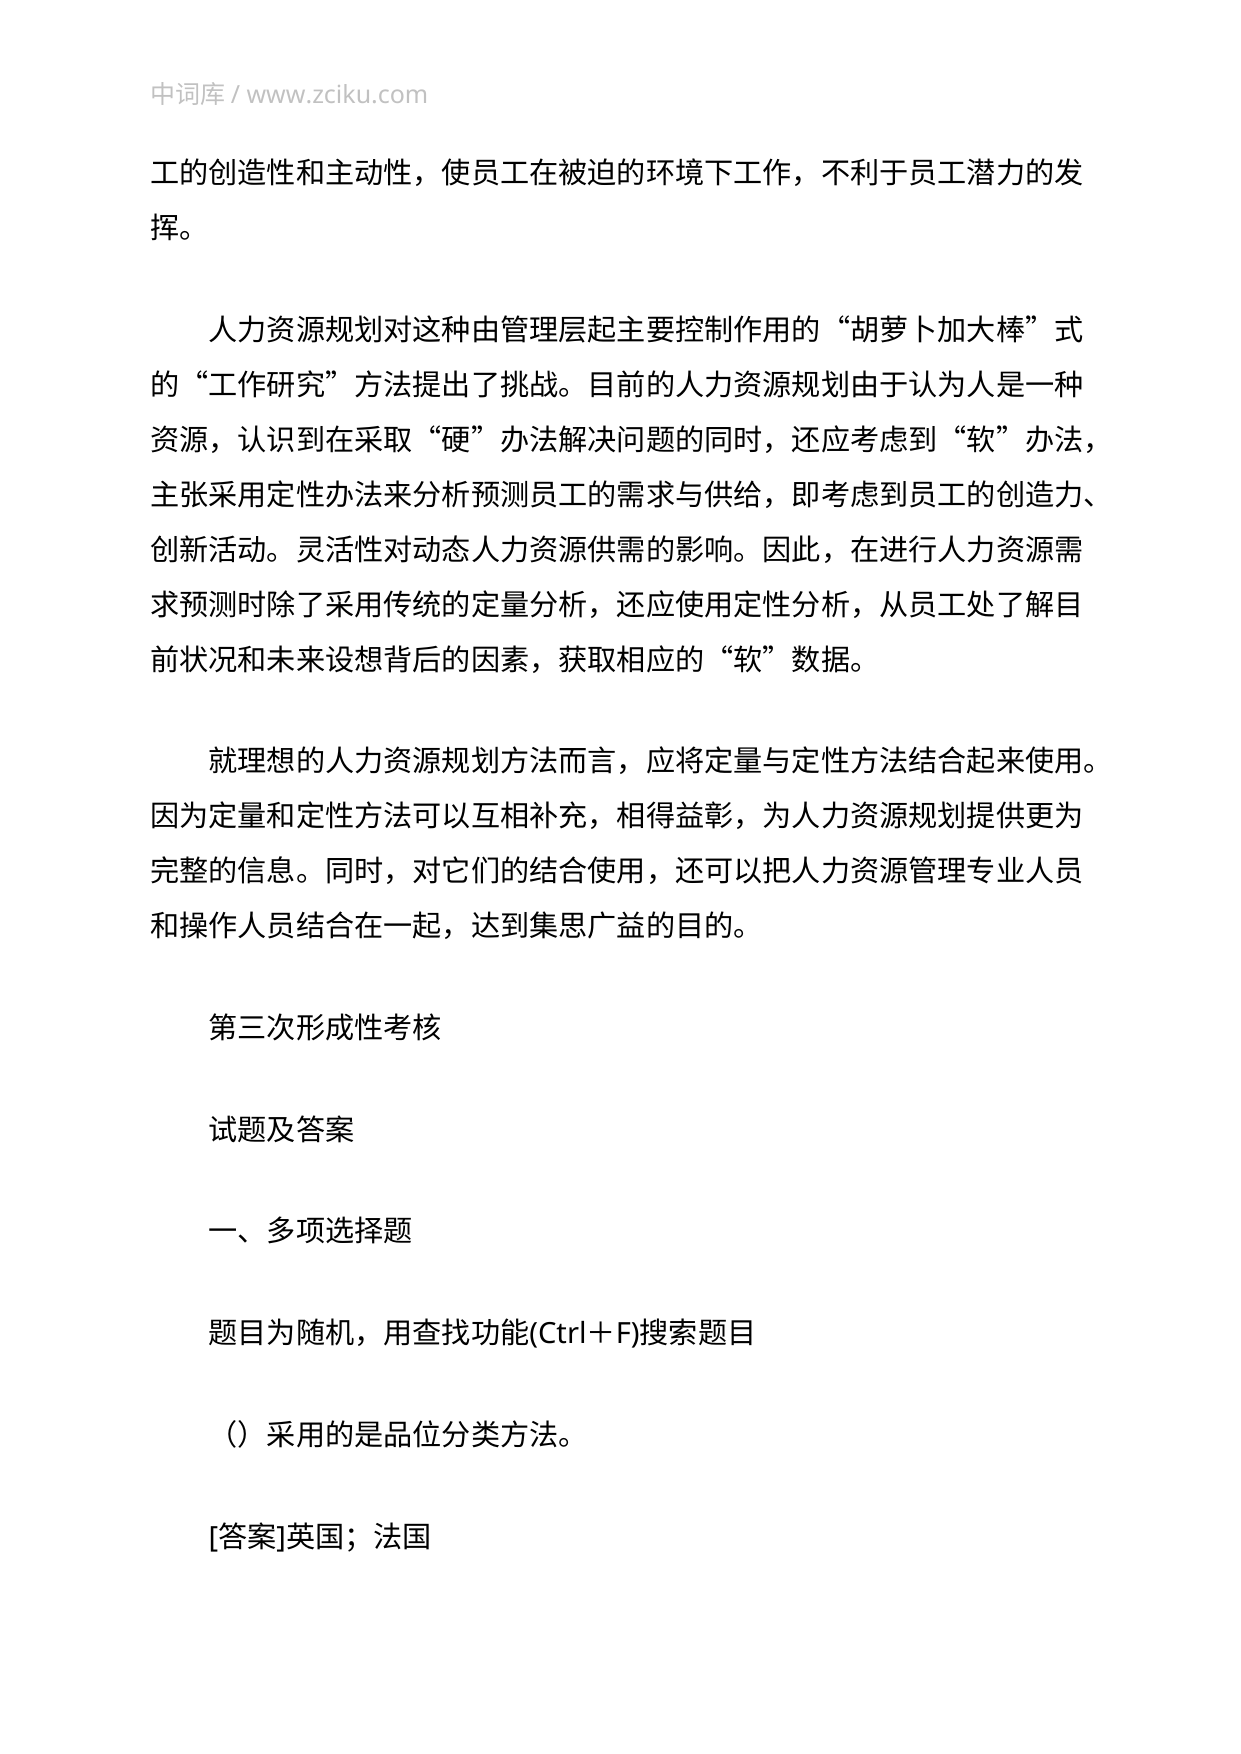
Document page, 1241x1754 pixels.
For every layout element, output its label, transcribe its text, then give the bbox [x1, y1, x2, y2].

text 就理想的人力资源规划方法而言，应将定量与定性方法结合起来使用。因为定量和定性方法可以互相补充，相得益彰，为人力资源规划提供更为完整的信息。同时，对它们的结合使用，还可以把人力资源管理专业人员和操作人员结合在一起，达到集思广益的目的。 [150, 738, 1090, 945]
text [150, 150, 1090, 247]
text 一、多项选择题 [150, 1208, 1090, 1250]
text （）采用的是品位分类方法。 [150, 1412, 1090, 1454]
text 第三次形成性考核 [150, 1004, 1090, 1047]
text [答案]英国；法国 [150, 1513, 1090, 1556]
text 人力资源规划对这种由管理层起主要控制作用的“胡萝卜加大棒”式的“工作研究”方法提出了挑战。目前的人力资源规划由于认为人是一种资源，认识到在采取“硬”办法解决问题的同时，还应考虑到“软”办法，主张采用定性办法来分析预测员工的需求与供给，即考虑到员工的创造力、创新活动。灵活性对动态人力资源供需的影响。因此，在进行人力资源需求预测时除了采用传统的定量分析，还应使用定性分析，从员工处了解目前状况和未来设想背后的因素，获取相应的“软”数据。 [150, 307, 1090, 678]
text 题目为随机，用查找功能(Ctrl＋F)搜索题目 [150, 1309, 1090, 1352]
text 试题及答案 [150, 1106, 1090, 1148]
